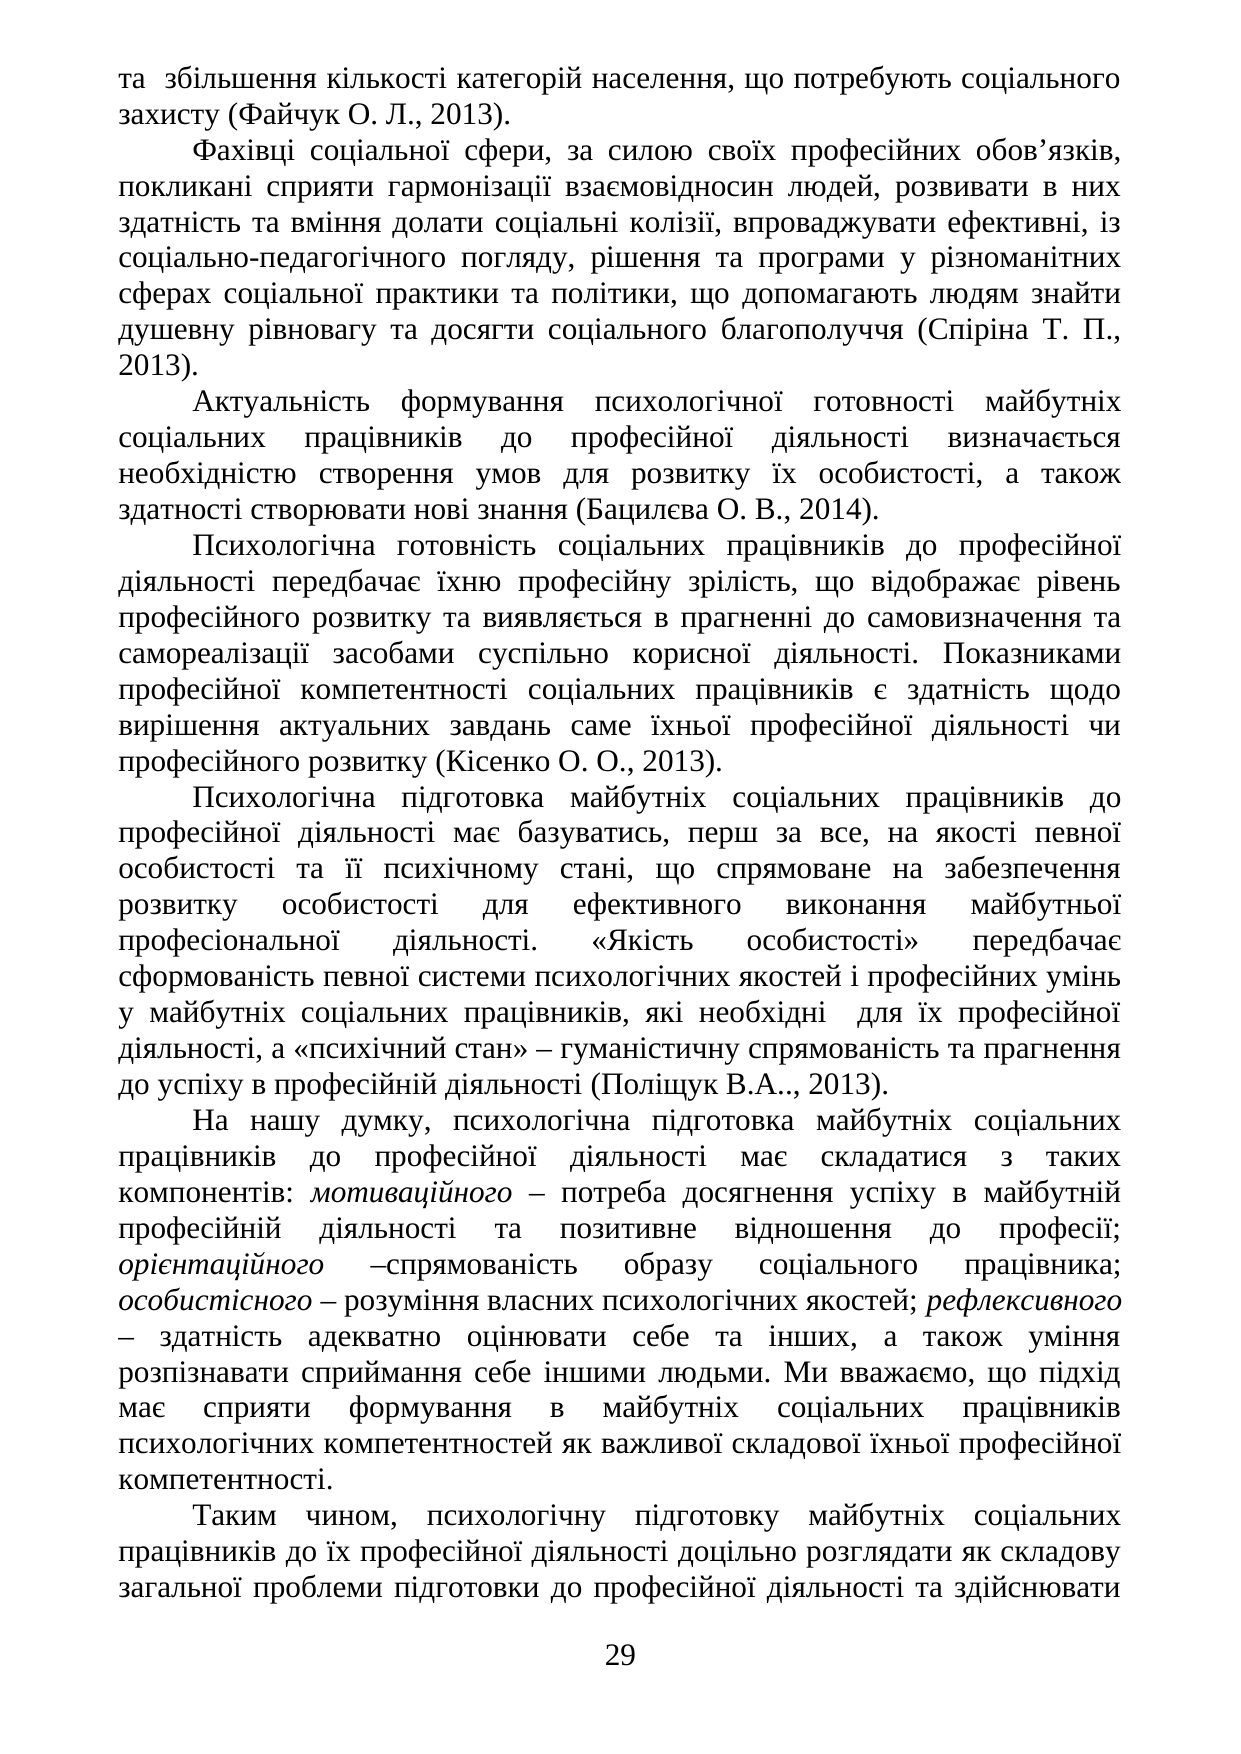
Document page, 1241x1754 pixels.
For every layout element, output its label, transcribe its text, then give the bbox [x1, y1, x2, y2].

text На нашу думку, психологічна підготовка майбутніх соціальних працівників до професійної діяльності має складатися з таких компонентів: мотиваційного – потреба досягнення успіху в майбутній професійній діяльності та позитивне відношення до професії; орієнтаційного –спрямованість образу соціального працівника; особистісного – розуміння власних психологічних якостей; рефлексивного – здатність адекватно оцінювати себе та інших, а також уміння розпізнавати сприймання себе іншими людьми. Ми вважаємо, що підхід має сприяти формування в майбутніх соціальних працівників психологічних компетентностей як важливої складової їхньої професійної компетентності. [118, 1101, 1122, 1497]
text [118, 1497, 1122, 1604]
text Фахівці соціальної сфери, за силою своїх професійних обов’язків, покликані сприяти гармонізації взаємовідносин людей, розвивати в них здатність та вміння долати соціальні колізії, впроваджувати ефективні, із соціально-педагогічного погляду, рішення та програми у різноманітних сферах соціальної практики та політики, що допомагають людям знайти душевну рівновагу та досягти соціального благополуччя (Спіріна Т. П., 2013). [118, 131, 1122, 382]
text Психологічна готовність соціальних працівників до професійної діяльності передбачає їхню професійну зрілість, що відображає рівень професійного розвитку та виявляється в прагненні до самовизначення та самореалізації засобами суспільно корисної діяльності. Показниками професійної компетентності соціальних працівників є здатність щодо вирішення актуальних завдань саме їхньої професійної діяльності чи професійного розвитку (Кісенко О. О., 2013). [118, 526, 1122, 778]
text Психологічна підготовка майбутніх соціальних працівників до професійної діяльності має базуватись, перш за все, на якості певної особистості та її психічному стані, що спрямоване на забезпечення розвитку особистості для ефективного виконання майбутньої професіональної діяльності. «Якість особистості» передбачає сформованість певної системи психологічних якостей і професійних умінь у майбутніх соціальних працівників, які необхідні для їх професійної діяльності, а «психічний стан» – гуманістичну спрямованість та прагнення до успіху в професійній діяльності (Поліщук В.А.., 2013). [118, 778, 1122, 1101]
text Актуальність формування психологічної готовності майбутніх соціальних працівників до професійної діяльності визначається необхідністю створення умов для розвитку їх особистості, а також здатності створювати нові знання (Бацилєва О. В., 2014). [118, 382, 1122, 526]
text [118, 59, 1122, 131]
